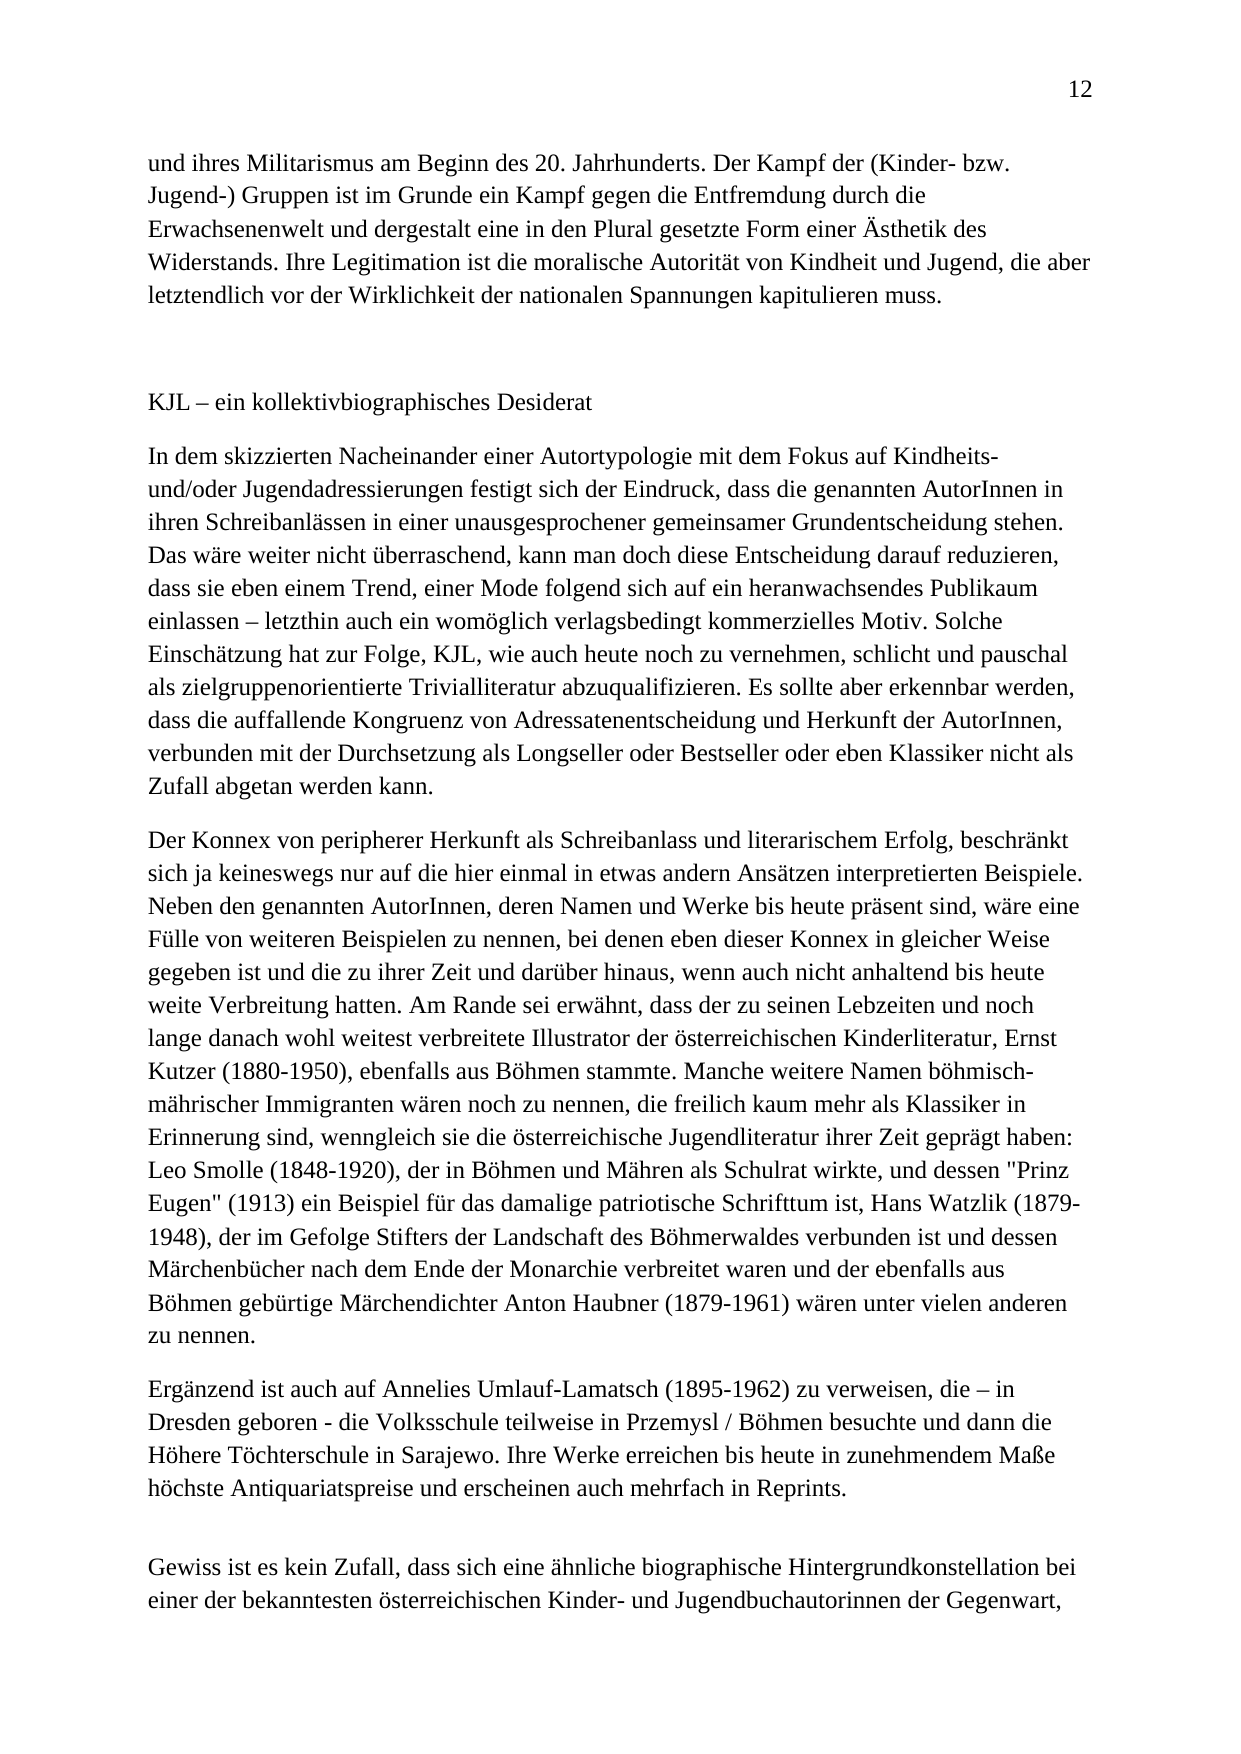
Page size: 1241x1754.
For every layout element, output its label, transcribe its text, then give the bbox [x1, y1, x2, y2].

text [148, 1552, 1093, 1614]
text KJL – ein kollektivbiographisches Desiderat [148, 387, 1093, 416]
text In dem skizzierten Nacheinander einer Autortypologie mit dem Fokus auf Kindheits- und/oder Jugendadressierungen festigt sich der Eindruck, dass die genannten AutorInnen in ihren Schreibanlässen in einer unausgesprochener gemeinsamer Grundentscheidung stehen. Das wäre weiter nicht überraschend, kann man doch diese Entscheidung darauf reduzieren, dass sie eben einem Trend, einer Mode folgend sich auf ein heranwachsendes Publikaum einlassen – letzthin auch ein womöglich verlagsbedingt kommerzielles Motiv. Solche Einschätzung hat zur Folge, KJL, wie auch heute noch zu vernehmen, schlicht und pauschal als zielgruppenorientierte Trivialliteratur abzuqualifizieren. Es sollte aber erkennbar werden, dass die auffallende Kongruenz von Adressatenentscheidung und Herkunft der AutorInnen, verbunden mit der Durchsetzung als Longseller oder Bestseller oder eben Klassiker nicht als Zufall abgetan werden kann. [148, 441, 1093, 800]
text Ergänzend ist auch auf Annelies Umlauf-Lamatsch (1895-1962) zu verweisen, die – in Dresden geboren - die Volksschule teilweise in Przemysl / Böhmen besuchte und dann die Höhere Töchterschule in Sarajewo. Ihre Werke erreichen bis heute in zunehmendem Maße höchste Antiquariatspreise und erscheinen auch mehrfach in Reprints. [148, 1374, 1093, 1502]
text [148, 148, 1093, 308]
text Der Konnex von peripherer Herkunft als Schreibanlass und literarischem Erfolg, beschränkt sich ja keineswegs nur auf die hier einmal in etwas andern Ansätzen interpretierten Beispiele. Neben den genannten AutorInnen, deren Namen und Werke bis heute präsent sind, wäre eine Fülle von weiteren Beispielen zu nennen, bei denen eben dieser Konnex in gleicher Weise gegeben ist und die zu ihrer Zeit und darüber hinaus, wenn auch nicht anhaltend bis heute weite Verbreitung hatten. Am Rande sei erwähnt, dass der zu seinen Lebzeiten und noch lange danach wohl weitest verbreitete Illustrator der österreichischen Kinderliteratur, Ernst Kutzer (1880-1950), ebenfalls aus Böhmen stammte. Manche weitere Namen böhmisch-mährischer Immigranten wären noch zu nennen, die freilich kaum mehr als Klassiker in Erinnerung sind, wenngleich sie die österreichische Jugendliteratur ihrer Zeit geprägt haben: Leo Smolle (1848-1920), der in Böhmen und Mähren als Schulrat wirkte, und dessen "Prinz Eugen" (1913) ein Beispiel für das damalige patriotische Schrifttum ist, Hans Watzlik (1879-1948), der im Gefolge Stifters der Landschaft des Böhmerwaldes verbunden ist und dessen Märchenbücher nach dem Ende der Monarchie verbreitet waren und der ebenfalls aus Böhmen gebürtige Märchendichter Anton Haubner (1879-1961) wären unter vielen anderen zu nennen. [148, 825, 1093, 1349]
